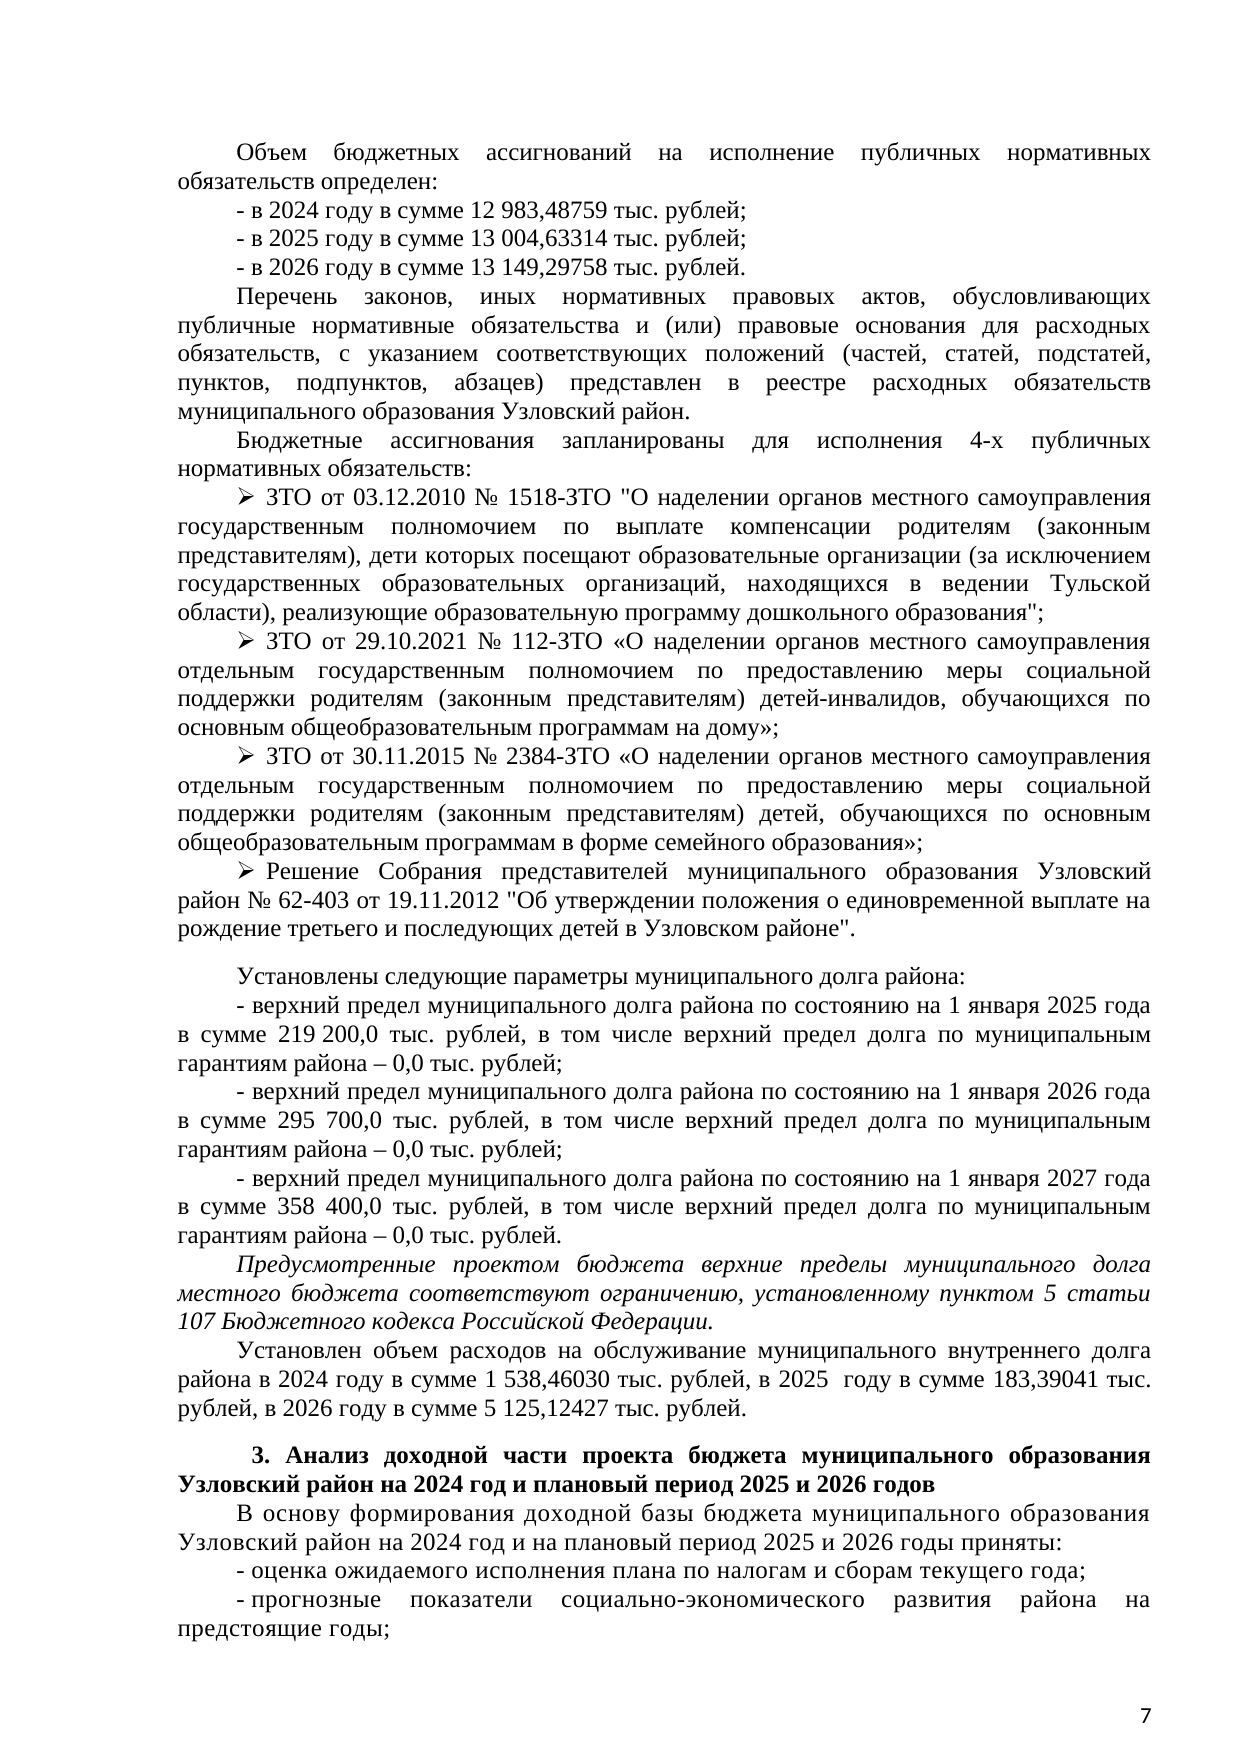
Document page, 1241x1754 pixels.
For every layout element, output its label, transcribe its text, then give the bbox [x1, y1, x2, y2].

text Предусмотренные проектом бюджета верхние пределы муниципального долга местного бюджета соответствуют ограничению, установленному пунктом 5 статьи 107 Бюджетного кодекса Российской Федерации. [177, 1249, 1152, 1335]
text - в 2025 году в сумме 13 004,63314 тыс. рублей; [177, 223, 1152, 252]
list прогнозные показатели социально-экономического развития района на предстоящие годы; [177, 1584, 1152, 1642]
text - верхний предел муниципального долга района по состоянию на 1 января 2026 года в сумме 295 700,0 тыс. рублей, в том числе верхний предел долга по муниципальным гарантиям района – 0,0 тыс. рублей; [177, 1076, 1152, 1163]
text - в 2026 году в сумме 13 149,29758 тыс. рублей. [177, 252, 1152, 281]
list оценка ожидаемого исполнения плана по налогам и сборам текущего года; [177, 1556, 1152, 1584]
text В основу формирования доходной базы бюджета муниципального образования Узловский район на 2024 год и на плановый период 2025 и 2026 годы приняты: [177, 1498, 1152, 1556]
list ЗТО от 29.10.2021 № 112-ЗТО «О наделении органов местного самоуправления отдельным государственным полномочием по предоставлению меры социальной поддержки родителям (законным представителям) детей-инвалидов, обучающихся по основным общеобразовательным программам на дому»; [177, 626, 1152, 741]
list ЗТО от 03.12.2010 № 1518-ЗТО "О наделении органов местного самоуправления государственным полномочием по выплате компенсации родителям (законным представителям), дети которых посещают образовательные организации (за исключением государственных образовательных организаций, находящихся в ведении Тульской области), реализующие образовательную программу дошкольного образования"; [177, 482, 1152, 626]
text 3. Анализ доходной части проекта бюджета муниципального образования Узловский район на 2024 год и плановый период 2025 и 2026 годов [177, 1441, 1152, 1498]
list ЗТО от 30.11.2015 № 2384-ЗТО «О наделении органов местного самоуправления отдельным государственным полномочием по предоставлению меры социальной поддержки родителям (законным представителям) детей, обучающихся по основным общеобразовательным программам в форме семейного образования»; [177, 741, 1152, 856]
list Решение Собрания представителей муниципального образования Узловский район № 62-403 от 19.11.2012 "Об утверждении положения о единовременной выплате на рождение третьего и последующих детей в Узловском районе". [177, 856, 1152, 942]
text Объем бюджетных ассигнований на исполнение публичных нормативных обязательств определен: [177, 137, 1152, 195]
text - верхний предел муниципального долга района по состоянию на 1 января 2025 года в сумме 219 200,0 тыс. рублей, в том числе верхний предел долга по муниципальным гарантиям района – 0,0 тыс. рублей; [177, 990, 1152, 1076]
text - в 2024 году в сумме 12 983,48759 тыс. рублей; [177, 195, 1152, 223]
text Бюджетные ассигнования запланированы для исполнения 4-х публичных нормативных обязательств: [177, 425, 1152, 482]
list Перечень законов, иных нормативных правовых актов, обусловливающих публичные нормативные обязательства и (или) правовые основания для расходных обязательств, с указанием соответствующих положений (частей, статей, подстатей, пунктов, подпунктов, абзацев) представлен в реестре расходных обязательств муниципального образования Узловский район. [177, 281, 1152, 425]
text Установлен объем расходов на обслуживание муниципального внутреннего долга района в 2024 году в сумме 1 538,46030 тыс. рублей, в 2025 году в сумме 183,39041 тыс. рублей, в 2026 году в сумме 5 125,12427 тыс. рублей. [177, 1335, 1152, 1421]
text - верхний предел муниципального долга района по состоянию на 1 января 2027 года в сумме 358 400,0 тыс. рублей, в том числе верхний предел долга по муниципальным гарантиям района – 0,0 тыс. рублей. [177, 1163, 1152, 1249]
text Установлены следующие параметры муниципального долга района: [177, 961, 1152, 990]
